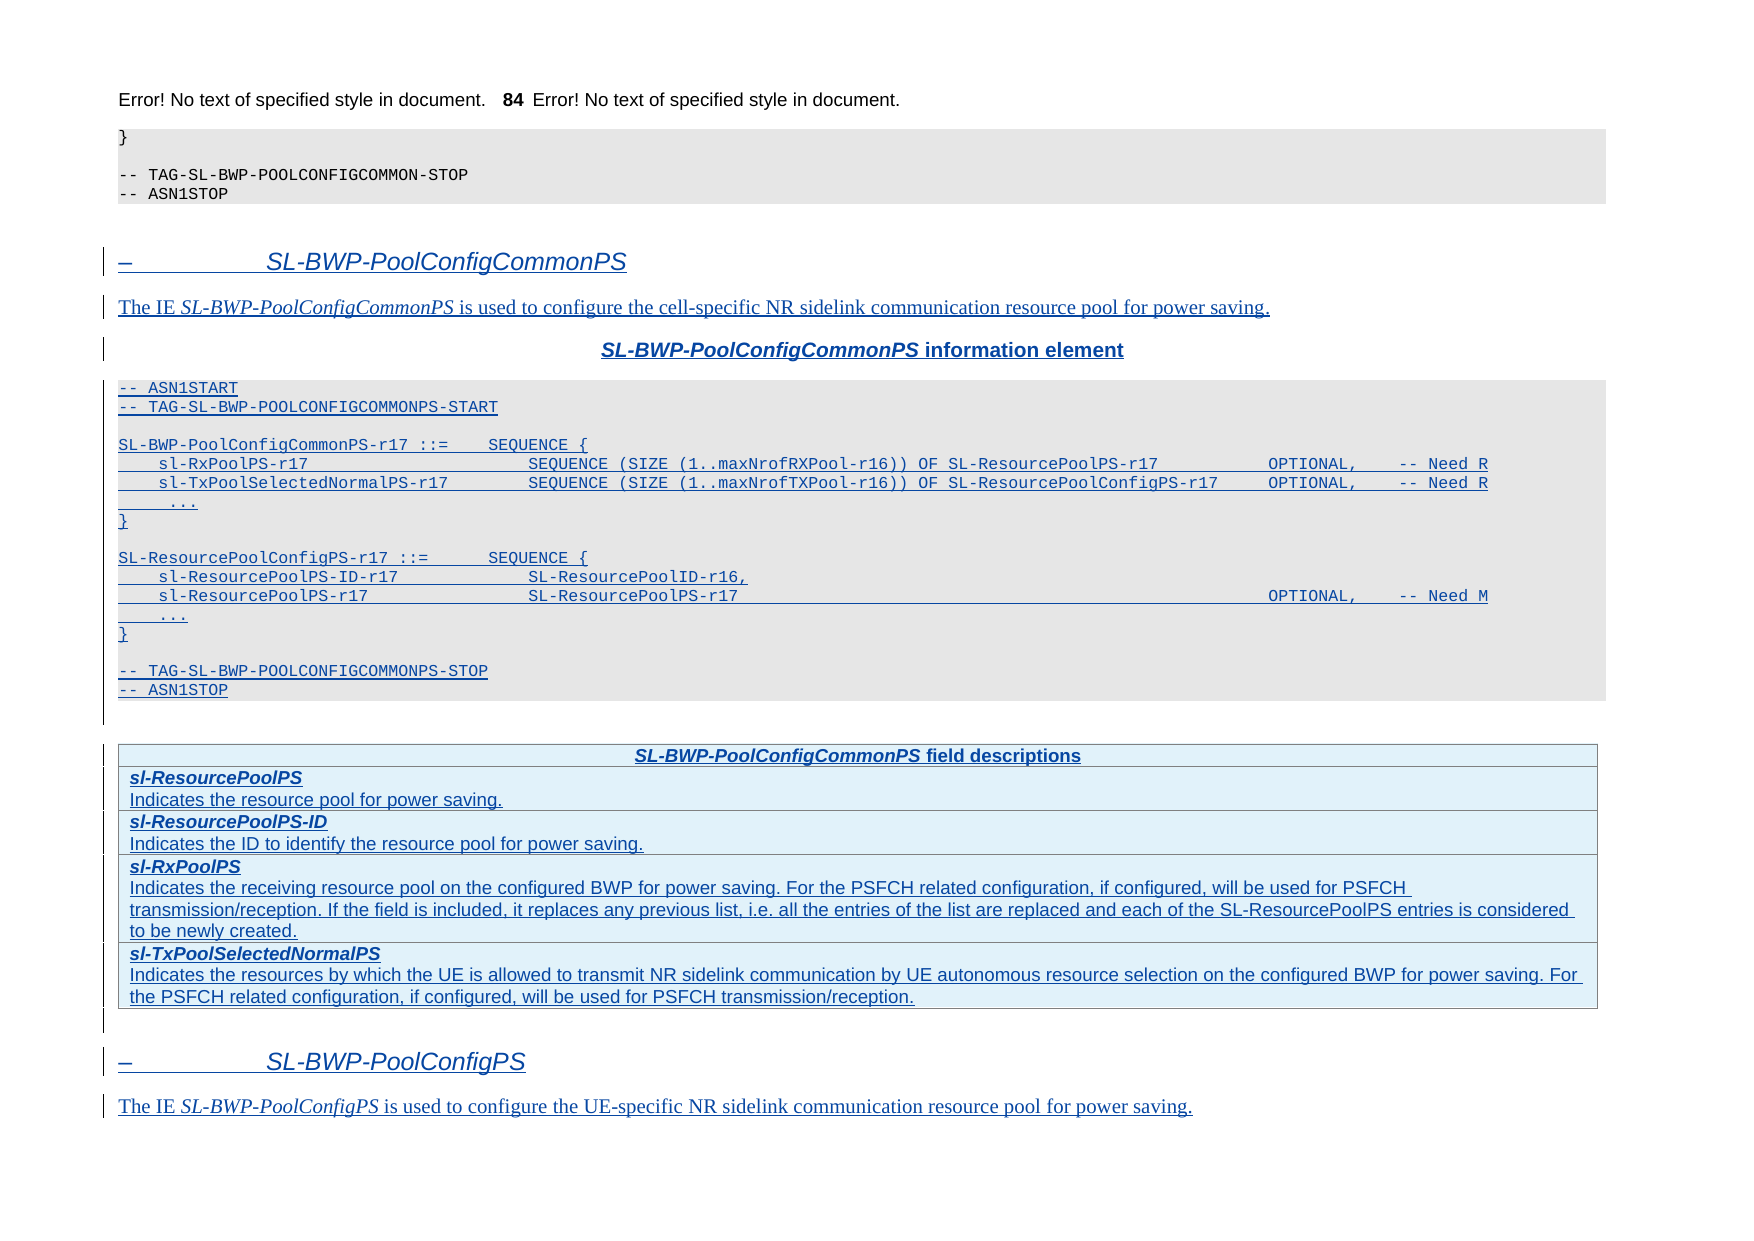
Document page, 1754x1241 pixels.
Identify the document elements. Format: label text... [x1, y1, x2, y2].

text } [118, 129, 1606, 148]
text -- ASN1STOP [118, 185, 1606, 204]
text -- TAG-SL-BWP-POOLCONFIGCOMMON-STOP [118, 167, 1606, 185]
